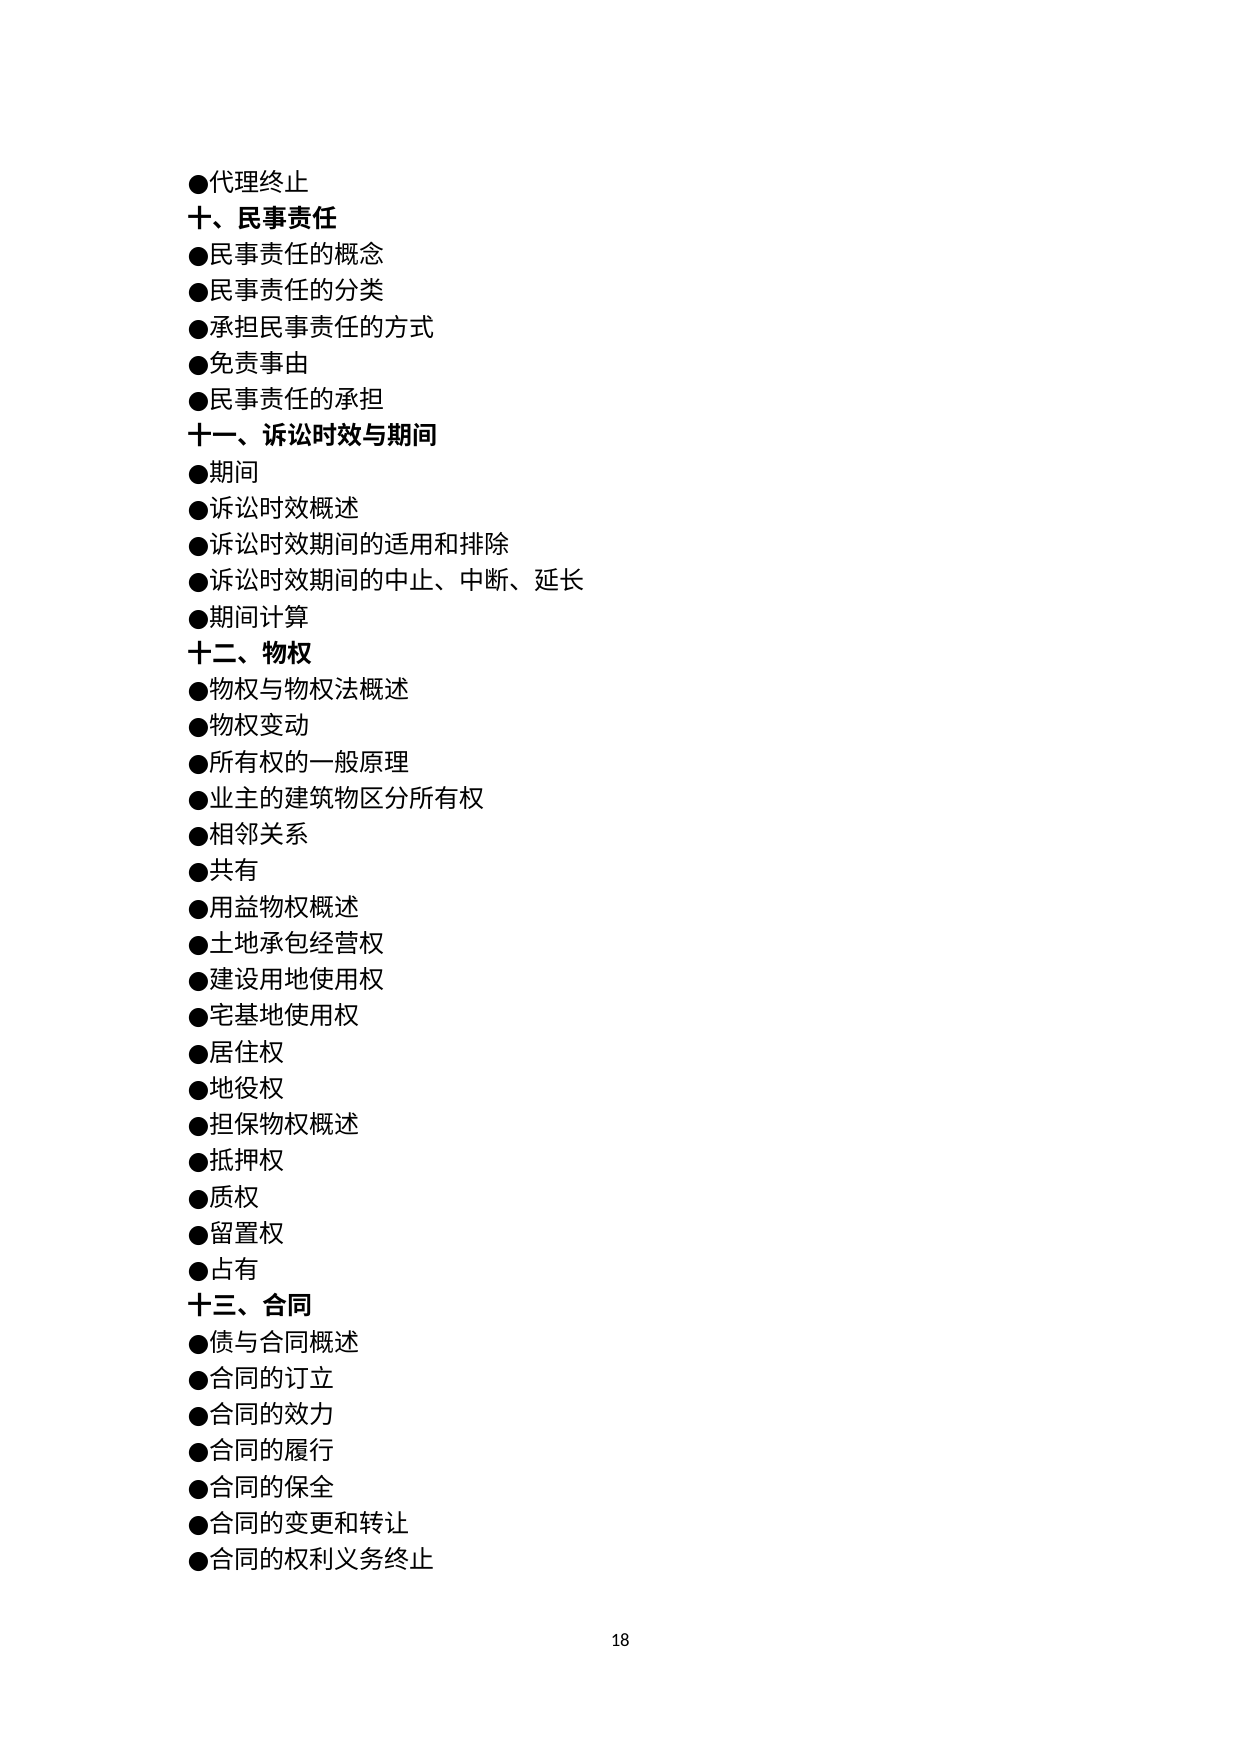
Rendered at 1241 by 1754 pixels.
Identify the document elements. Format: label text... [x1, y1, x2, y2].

text ●承担民事责任的方式 [187, 307, 1053, 343]
text ●留置权 [187, 1213, 1053, 1249]
text ●民事责任的概念 [187, 234, 1053, 271]
text ●期间计算 [187, 597, 1053, 633]
text ●债与合同概述 [187, 1322, 1053, 1358]
text ●诉讼时效期间的中止、中断、延长 [187, 561, 1053, 597]
text ●担保物权概述 [187, 1104, 1053, 1141]
text ●诉讼时效期间的适用和排除 [187, 524, 1053, 561]
text ●诉讼时效概述 [187, 488, 1053, 524]
text ●合同的订立 [187, 1358, 1053, 1394]
text ●合同的保全 [187, 1467, 1053, 1503]
text ●质权 [187, 1177, 1053, 1213]
text ●免责事由 [187, 343, 1053, 379]
text ●地役权 [187, 1068, 1053, 1104]
text ●期间 [187, 452, 1053, 488]
text ●宅基地使用权 [187, 996, 1053, 1032]
text ●合同的效力 [187, 1394, 1053, 1431]
text ●民事责任的分类 [187, 271, 1053, 307]
text 十、民事责任 [187, 198, 1053, 234]
text ●相邻关系 [187, 814, 1053, 851]
text ●合同的变更和转让 [187, 1503, 1053, 1539]
text ●建设用地使用权 [187, 959, 1053, 996]
text 十二、物权 [187, 633, 1053, 669]
text ●民事责任的承担 [187, 379, 1053, 416]
text ●代理终止 [187, 162, 1053, 198]
text 十一、诉讼时效与期间 [187, 416, 1053, 452]
text ●抵押权 [187, 1141, 1053, 1177]
text 十三、合同 [187, 1286, 1053, 1322]
text ●合同的权利义务终止 [187, 1539, 1053, 1576]
text ●物权与物权法概述 [187, 669, 1053, 706]
text ●业主的建筑物区分所有权 [187, 778, 1053, 814]
text ●共有 [187, 851, 1053, 887]
text ●土地承包经营权 [187, 923, 1053, 959]
text ●合同的履行 [187, 1431, 1053, 1467]
text ●居住权 [187, 1032, 1053, 1068]
text ●用益物权概述 [187, 887, 1053, 923]
text ●物权变动 [187, 706, 1053, 742]
text ●占有 [187, 1249, 1053, 1286]
text ●所有权的一般原理 [187, 742, 1053, 778]
